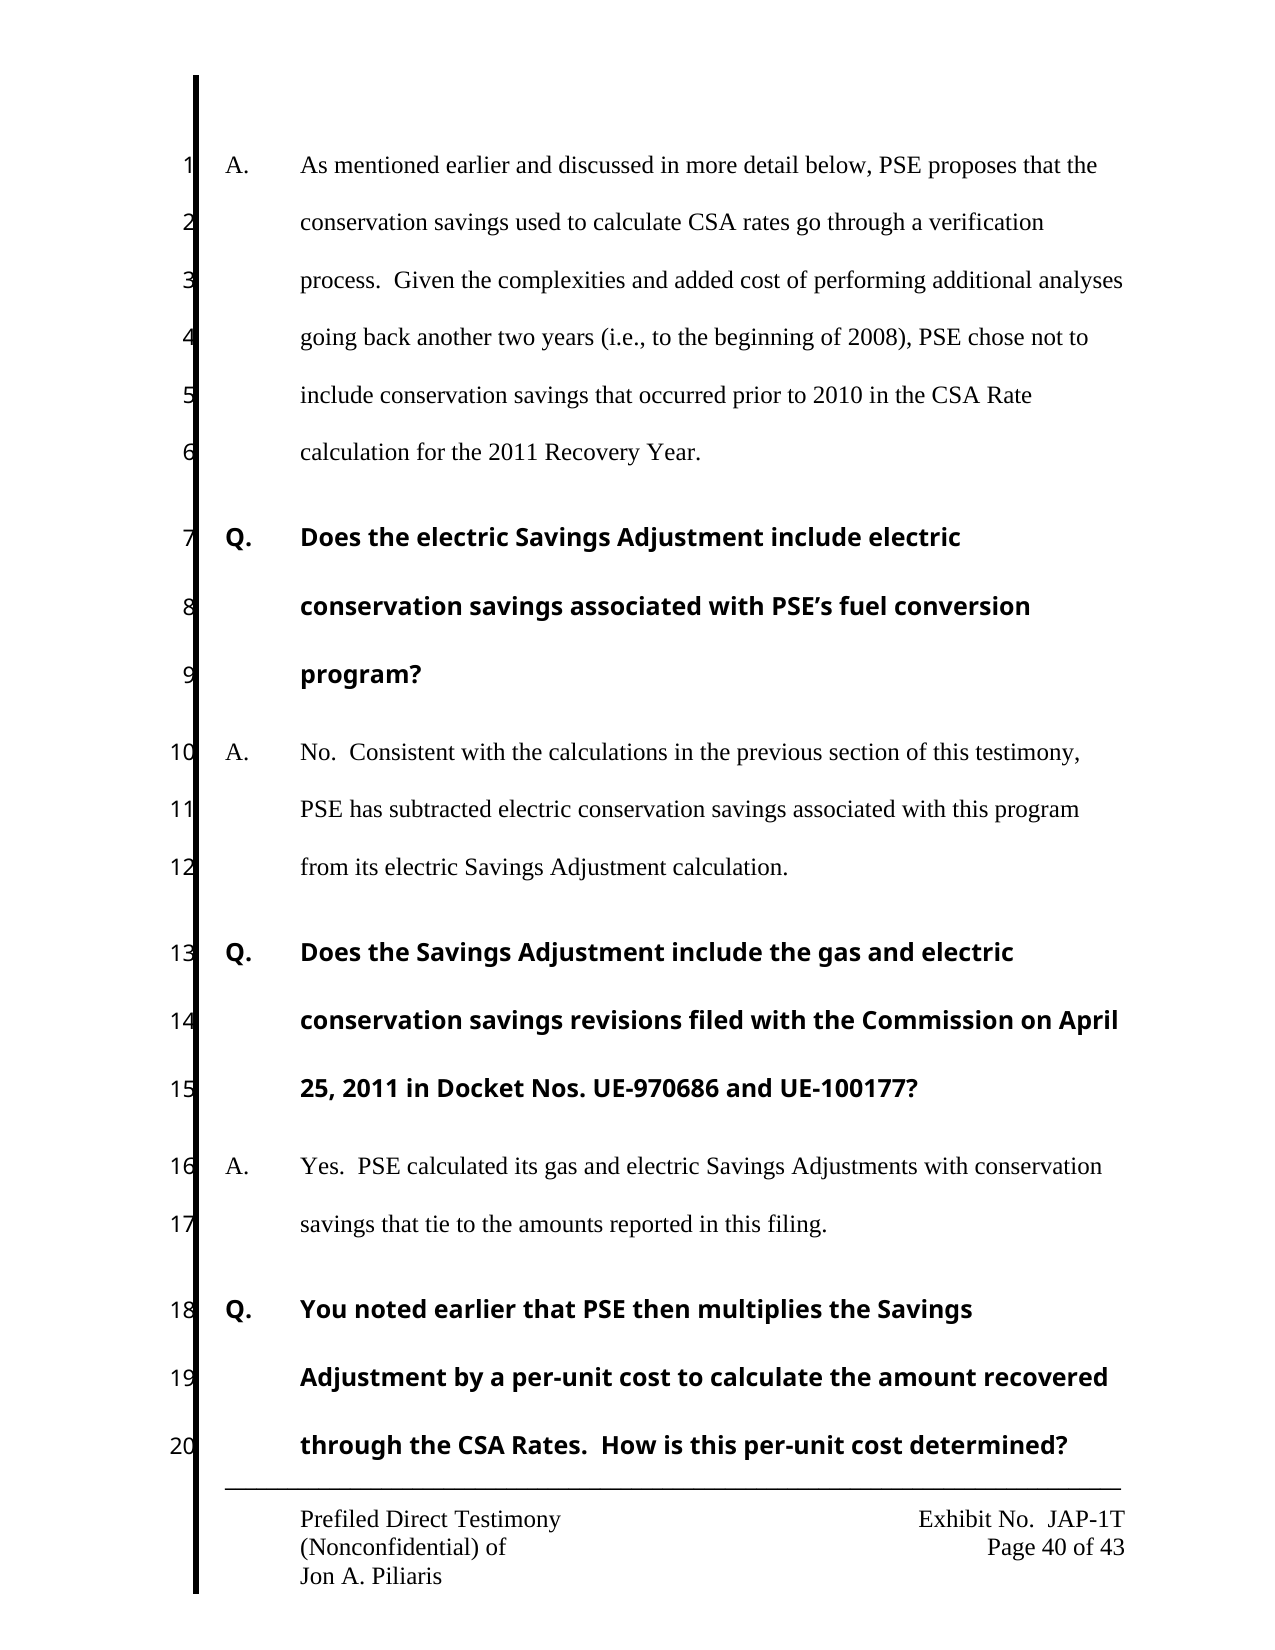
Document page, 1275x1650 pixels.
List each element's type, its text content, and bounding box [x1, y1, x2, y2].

text A. No. Consistent with the calculations in the previous section of this testimony, PSE has subtracted electric conservation savings associated with this program from its electric Savings Adjustment calculation. [225, 737, 1125, 881]
text A. As mentioned earlier and discussed in more detail below, PSE proposes that the conservation savings used to calculate CSA rates go through a verification process. Given the complexities and added cost of performing additional analyses going back another two years (i.e., to the beginning of 2008), PSE chose not to include conservation savings that occurred prior to 2010 in the CSA Rate calculation for the 2011 Recovery Year. [225, 150, 1125, 466]
text A. Yes. PSE calculated its gas and electric Savings Adjustments with conservation savings that tie to the amounts reported in this filing. [225, 1151, 1125, 1237]
text Q. You noted earlier that PSE then multiplies the Savings Adjustment by a per-unit cost to calculate the amount recovered through the CSA Rates. How is this per-unit cost determined? [225, 1291, 1125, 1462]
text Q. Does the electric Savings Adjustment include electric conservation savings associated with PSE’s fuel conversion program? [225, 520, 1125, 690]
text Q. Does the Savings Adjustment include the gas and electric conservation savings revisions filed with the Commission on April 25, 2011 in Docket Nos. UE-970686 and UE-100177? [225, 934, 1125, 1105]
